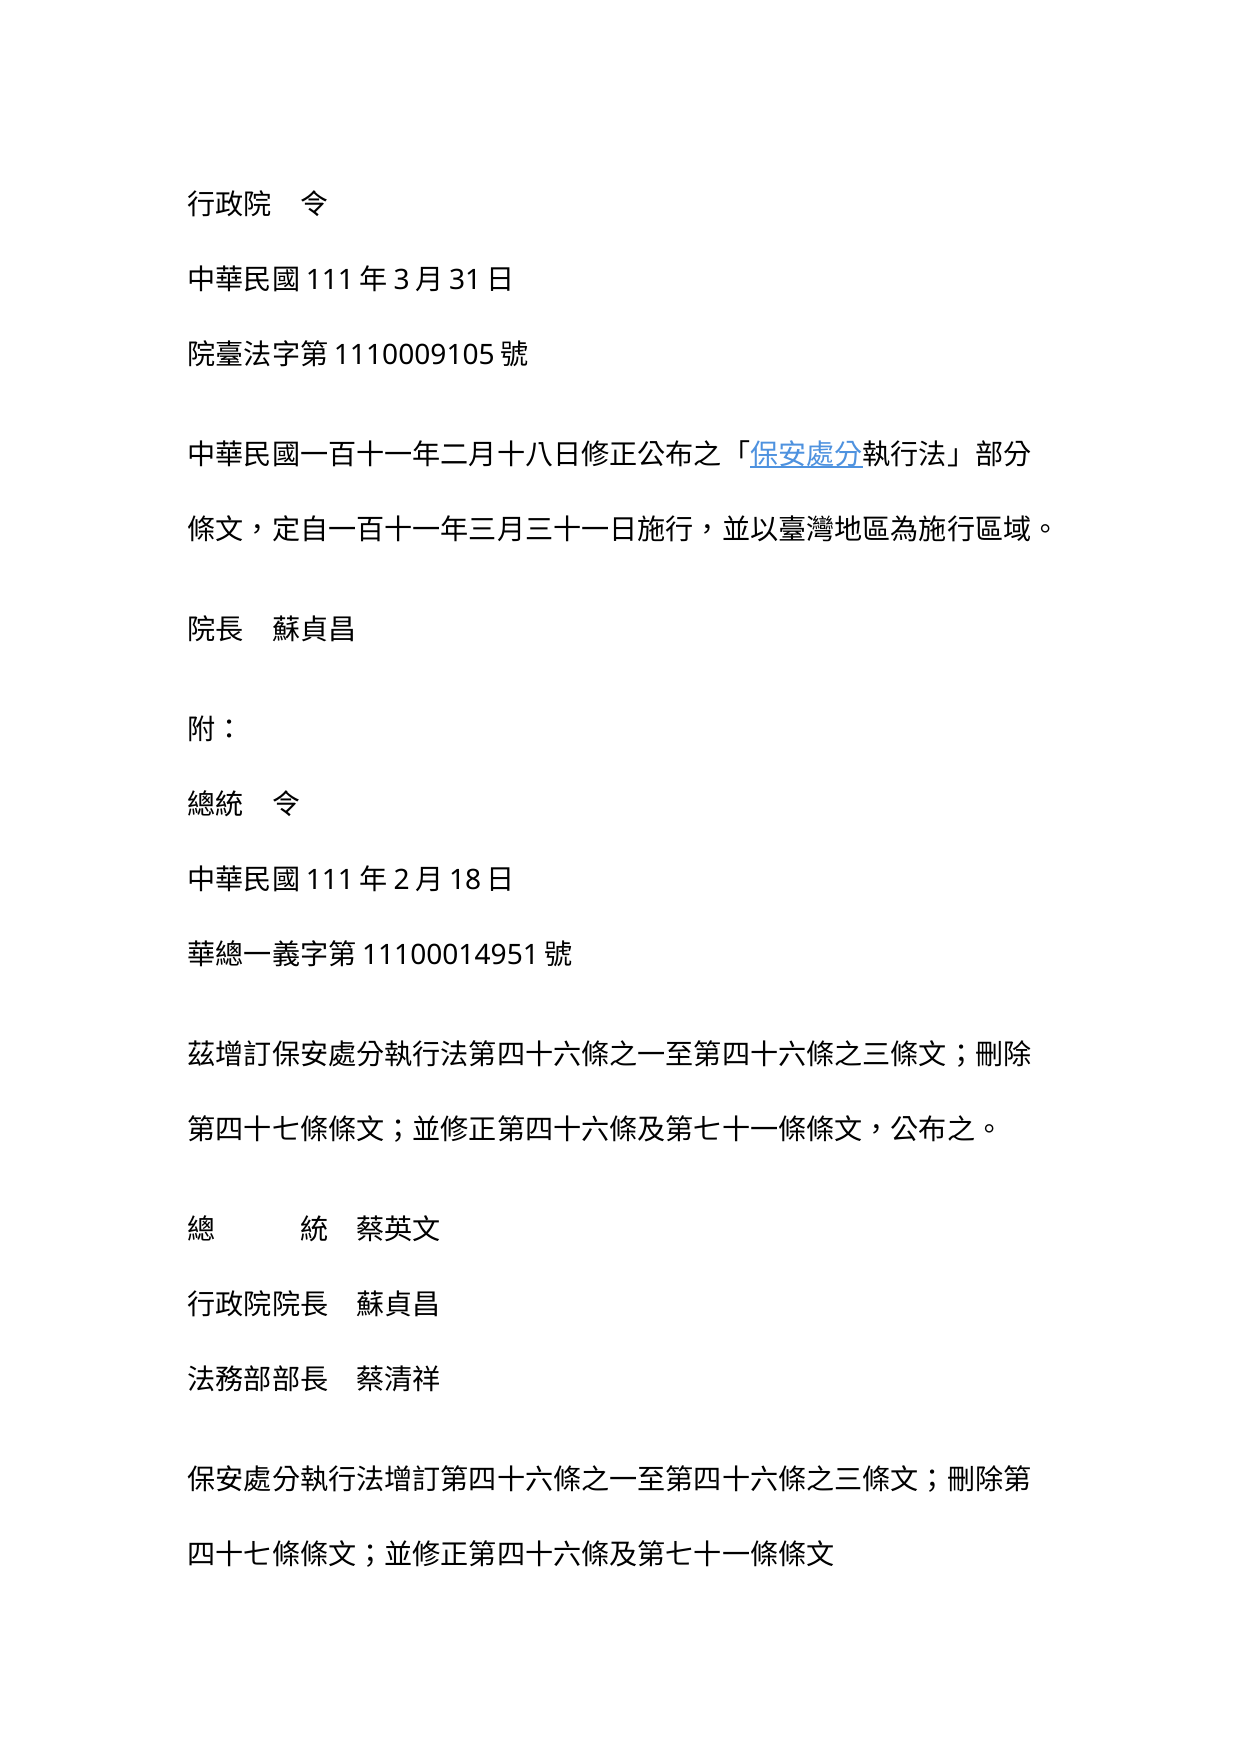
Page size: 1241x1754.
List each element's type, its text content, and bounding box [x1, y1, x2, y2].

text 總 統 蔡英文 行政院院長 蘇貞昌 法務部部長 蔡清祥 [187, 1189, 1053, 1414]
text 保安處分執行法增訂第四十六條之一至第四十六條之三條文；刪除第四十七條條文；並修正第四十六條及第七十一條條文 [187, 1439, 1053, 1589]
text 附： 總統 令 中華民國111年2月18日 華總一義字第11100014951號 [187, 689, 1053, 989]
text 中華民國一百十一年二月十八日修正公布之「保安處分執行法」部分條文，定自一百十一年三月三十一日施行，並以臺灣地區為施行區域。 [187, 414, 1053, 564]
text 茲增訂保安處分執行法第四十六條之一至第四十六條之三條文；刪除第四十七條條文；並修正第四十六條及第七十一條條文，公布之。 [187, 1014, 1053, 1164]
text 院長 蘇貞昌 [187, 589, 1053, 664]
text 行政院 令 中華民國111年3月31日 院臺法字第1110009105號 [187, 164, 1053, 389]
